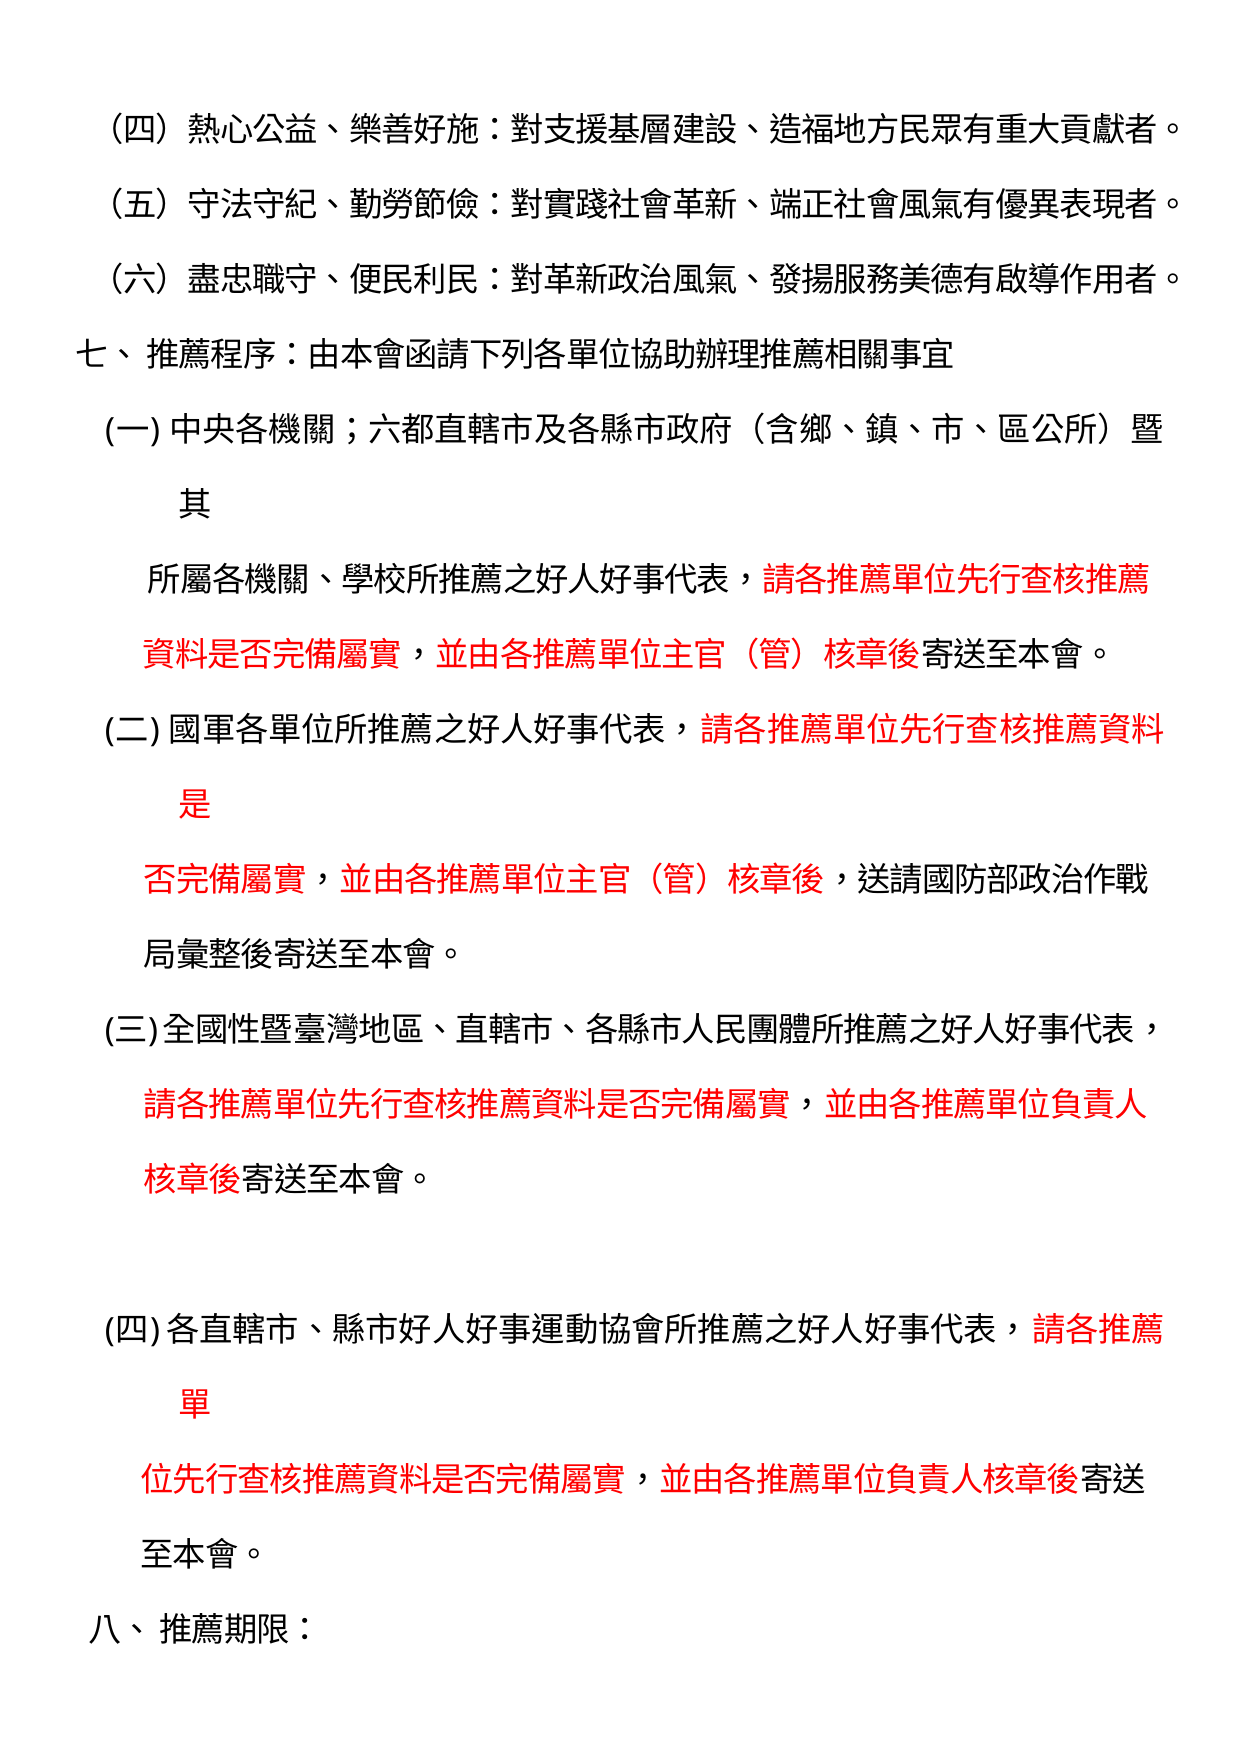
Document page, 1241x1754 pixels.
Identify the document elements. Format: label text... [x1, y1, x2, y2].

text 七、 推薦程序：由本會函請下列各單位協助辦理推薦相關事宜 [75, 314, 1165, 389]
text 位先行查核推薦資料是否完備屬實，並由各推薦單位負責人核章後寄送 [104, 1439, 1165, 1514]
text 請各推薦單位先行查核推薦資料是否完備屬實，並由各推薦單位負責人 [104, 1064, 1165, 1139]
text 八、 推薦期限： [88, 1589, 1165, 1664]
text (四) 各直轄市、縣市好人好事運動協會所推薦之好人好事代表，請各推薦單 [104, 1289, 1165, 1439]
text 所屬各機關、學校所推薦之好人好事代表，請各推薦單位先行查核推薦 [105, 539, 1165, 614]
text 資料是否完備屬實，並由各推薦單位主官（管）核章後寄送至本會。 [105, 614, 1165, 689]
text (二) 國軍各單位所推薦之好人好事代表，請各推薦單位先行查核推薦資料是 [104, 689, 1165, 839]
text (一) 中央各機關；六都直轄市及各縣市政府（含鄉、鎮、市、區公所）暨其 [105, 389, 1165, 539]
text 局彙整後寄送至本會。 [104, 914, 1165, 989]
text 核章後寄送至本會。 [104, 1139, 1165, 1214]
text (三) 全國性暨臺灣地區、直轄市、各縣市人民團體所推薦之好人好事代表， [104, 989, 1165, 1064]
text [75, 89, 1195, 314]
text 至本會。 [104, 1514, 1165, 1589]
text 否完備屬實，並由各推薦單位主官（管）核章後，送請國防部政治作戰 [104, 839, 1165, 914]
